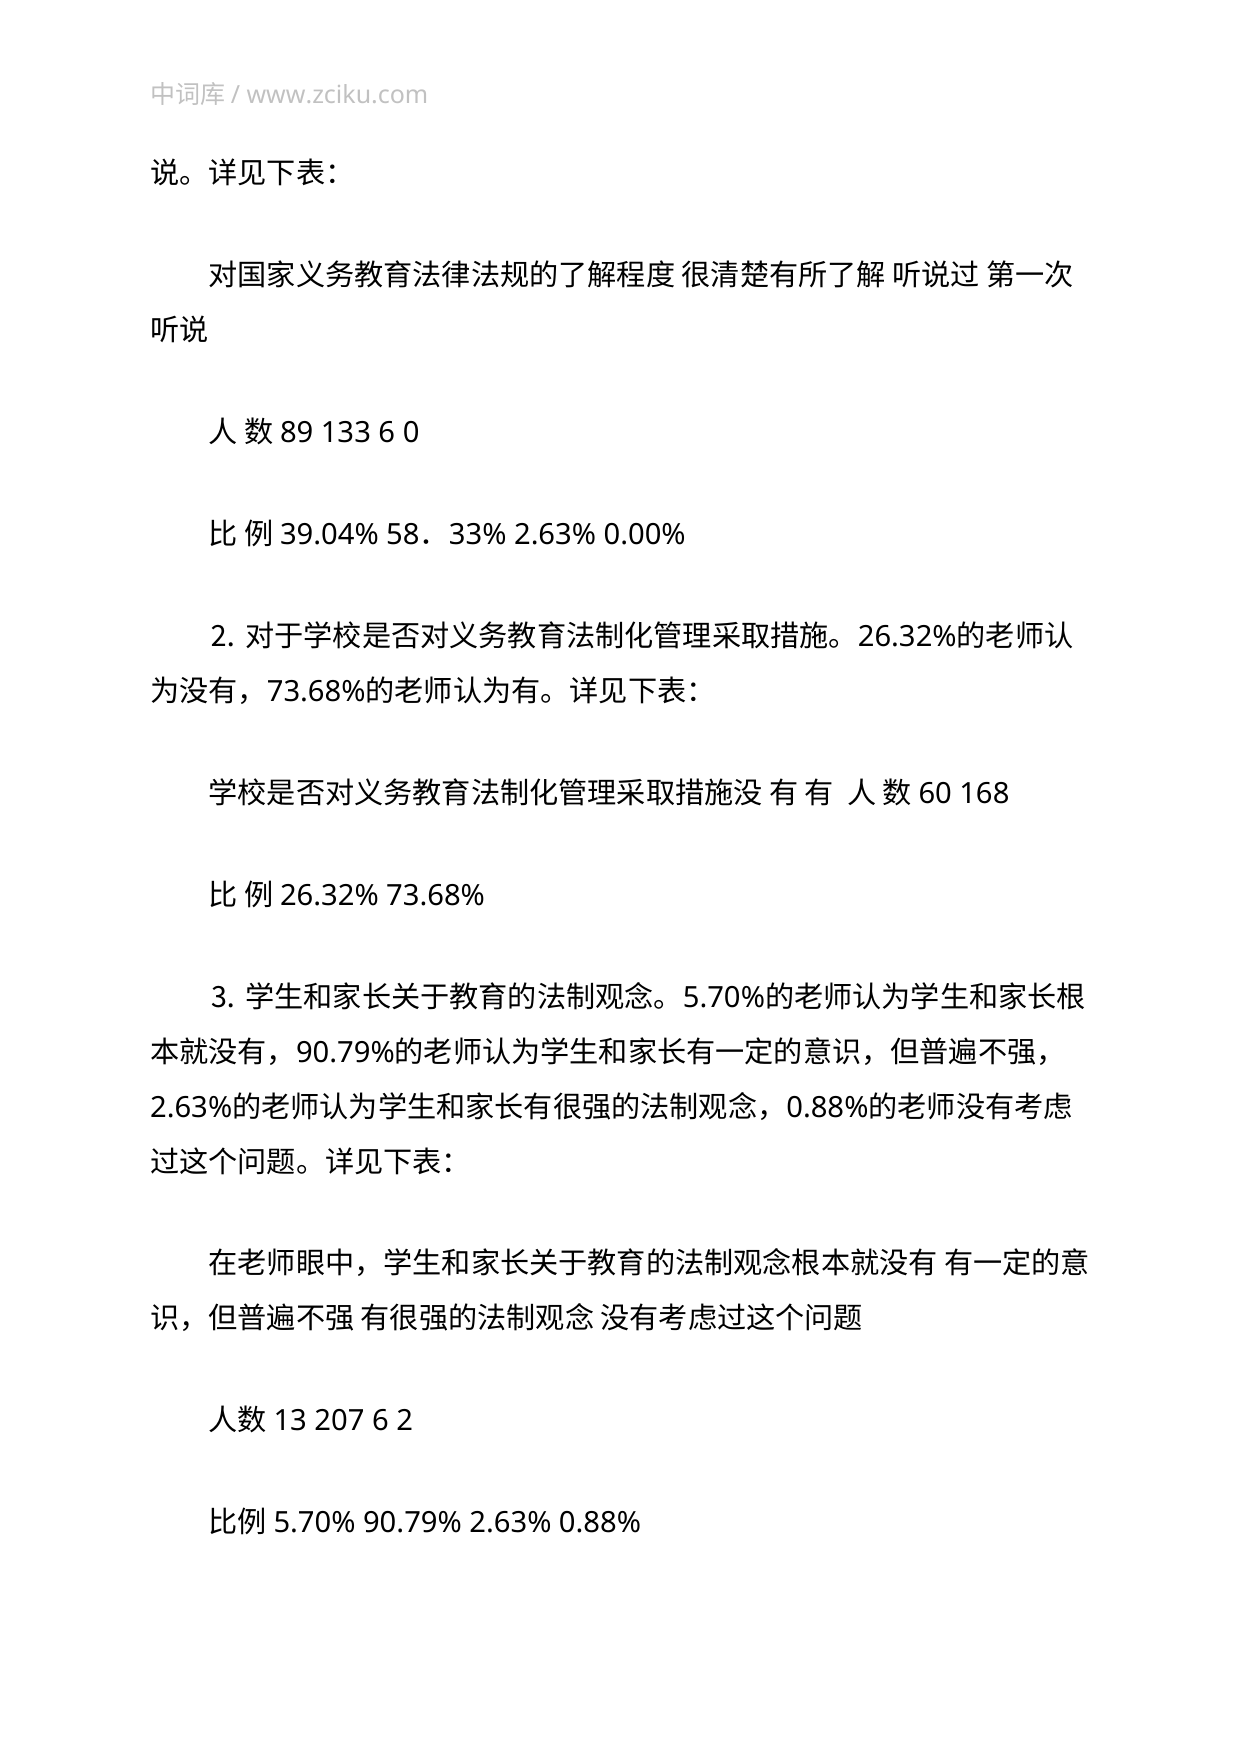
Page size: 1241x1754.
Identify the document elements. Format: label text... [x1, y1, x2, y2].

text 人 数 89 133 6 0 [150, 408, 1090, 451]
text ⒊ 学生和家长关于教育的法制观念。5.70%的老师认为学生和家长根本就没有，90.79%的老师认为学生和家长有一定的意识，但普遍不强，2.63%的老师认为学生和家长有很强的法制观念，0.88%的老师没有考虑过这个问题。详见下表： [150, 973, 1090, 1181]
text 对国家义务教育法律法规的了解程度 很清楚有所了解 听说过 第一次听说 [150, 252, 1090, 349]
text 在老师眼中，学生和家长关于教育的法制观念根本就没有 有一定的意识，但普遍不强 有很强的法制观念 没有考虑过这个问题 [150, 1240, 1090, 1337]
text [150, 150, 1090, 192]
text 学校是否对义务教育法制化管理采取措施没 有 有 人 数 60 168 [150, 769, 1090, 812]
text ⒉ 对于学校是否对义务教育法制化管理采取措施。26.32%的老师认为没有，73.68%的老师认为有。详见下表： [150, 612, 1090, 710]
text 人数 13 207 6 2 [150, 1397, 1090, 1439]
text 比 例 39.04% 58．33% 2.63% 0.00% [150, 510, 1090, 553]
text 比 例 26.32% 73.68% [150, 871, 1090, 914]
text 比例 5.70% 90.79% 2.63% 0.88% [150, 1499, 1090, 1541]
